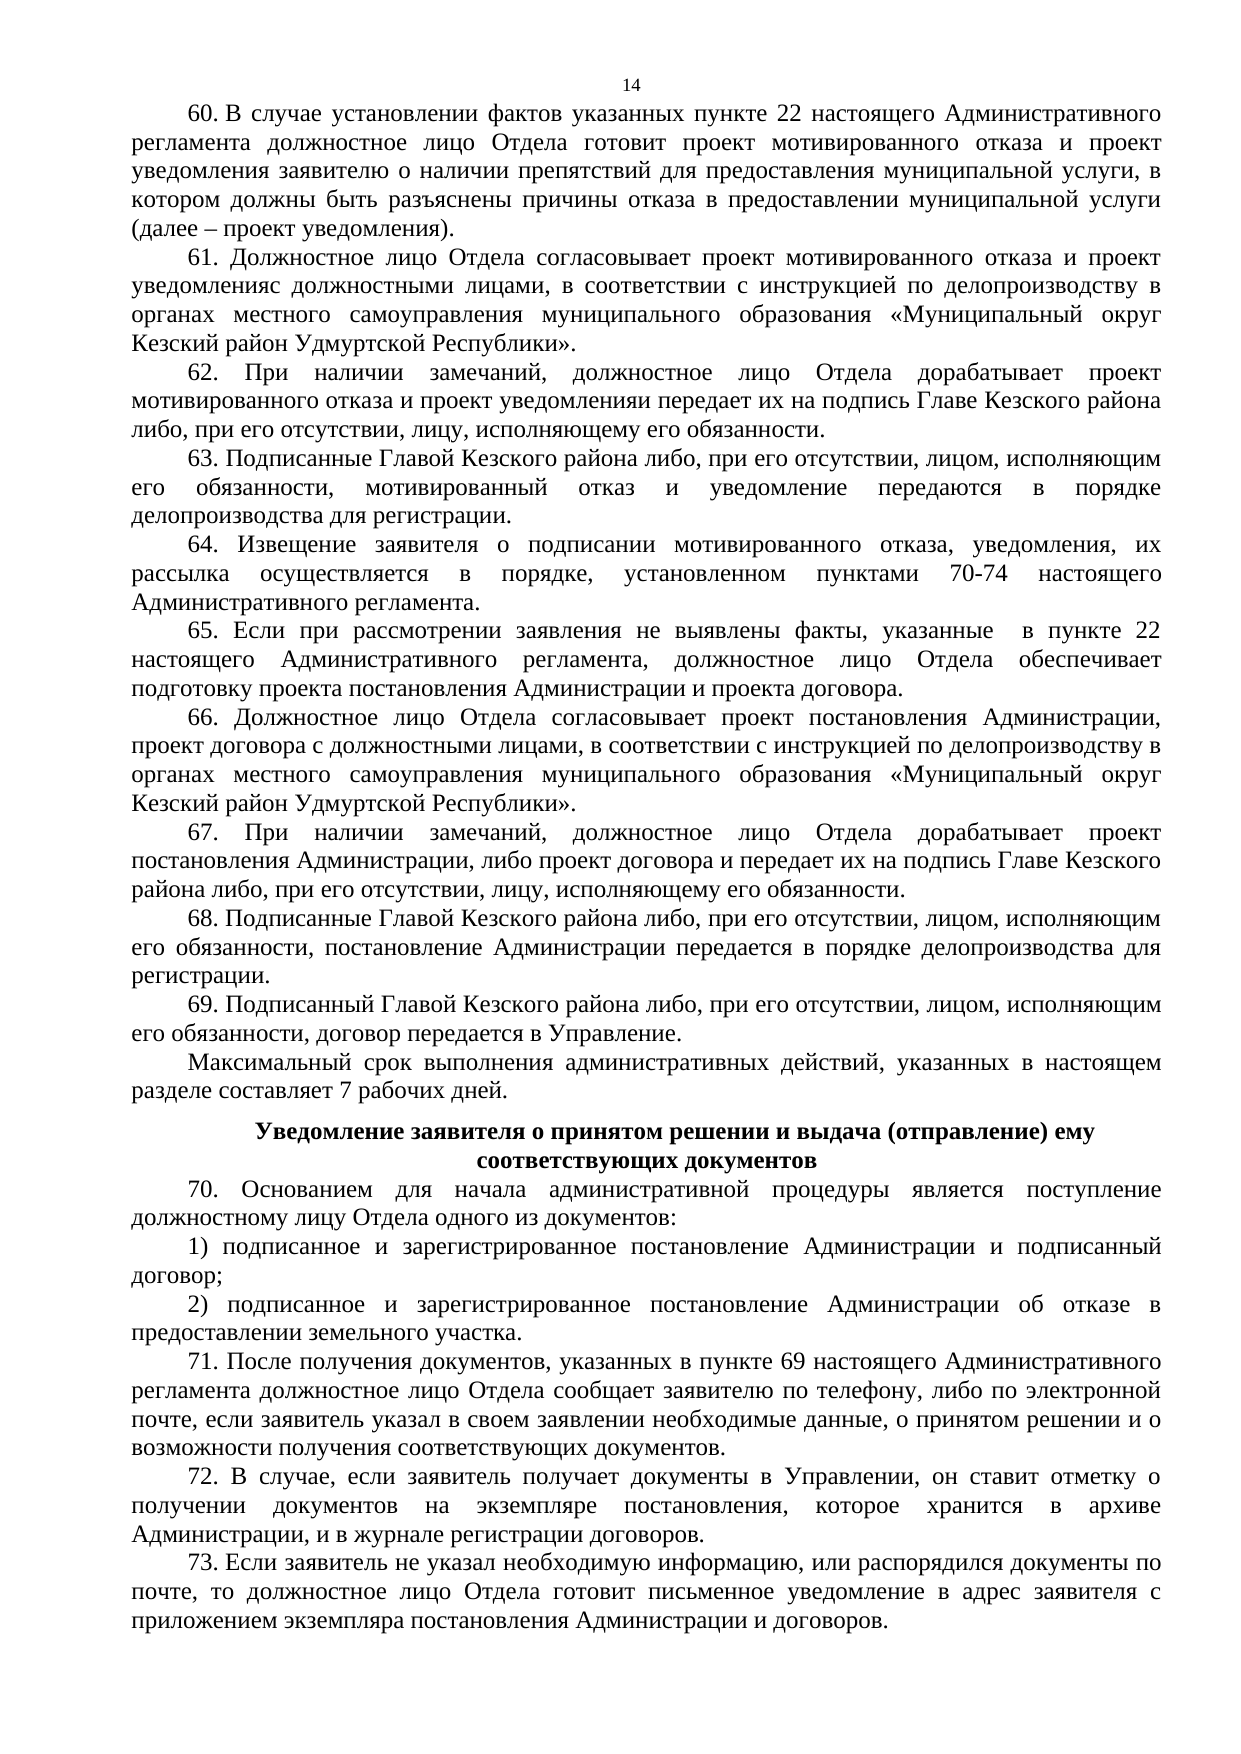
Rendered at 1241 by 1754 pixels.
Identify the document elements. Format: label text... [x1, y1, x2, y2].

text 65. Если при рассмотрении заявления не выявлены факты, указанные в пункте 22 настоящего Административного регламента, должностное лицо Отдела обеспечивает подготовку проекта постановления Администрации и проекта договора. [131, 615, 1162, 702]
text 66. Должностное лицо Отдела согласовывает проект постановления Администрации, проект договора с должностными лицами, в соответствии с инструкцией по делопроизводству в органах местного самоуправления муниципального образования «Муниципальный округ Кезский район Удмуртской Республики». [131, 702, 1162, 817]
text 70. Основанием для начала административной процедуры является поступление должностному лицу Отдела одного из документов: [131, 1174, 1162, 1231]
text 63. Подписанные Главой Кезского района либо, при его отсутствии, лицом, исполняющим его обязанности, мотивированный отказ и уведомление передаются в порядке делопроизводства для регистрации. [131, 443, 1162, 529]
text 73. Если заявитель не указал необходимую информацию, или распорядился документы по почте, то должностное лицо Отдела готовит письменное уведомление в адрес заявителя с приложением экземпляра постановления Администрации и договоров. [131, 1547, 1162, 1634]
text 60. В случае установлении фактов указанных пункте 22 настоящего Административного регламента должностное лицо Отдела готовит проект мотивированного отказа и проект уведомления заявителю о наличии препятствий для предоставления муниципальной услуги, в котором должны быть разъяснены причины отказа в предоставлении муниципальной услуги (далее – проект уведомления). [131, 98, 1162, 242]
text 2) подписанное и зарегистрированное постановление Администрации об отказе в предоставлении земельного участка. [131, 1289, 1162, 1346]
text 67. При наличии замечаний, должностное лицо Отдела дорабатывает проект постановления Администрации, либо проект договора и передает их на подпись Главе Кезского района либо, при его отсутствии, лицу, исполняющему его обязанности. [131, 817, 1162, 903]
text 68. Подписанные Главой Кезского района либо, при его отсутствии, лицом, исполняющим его обязанности, постановление Администрации передается в порядке делопроизводства для регистрации. [131, 903, 1162, 989]
text 61. Должностное лицо Отдела согласовывает проект мотивированного отказа и проект уведомленияс должностными лицами, в соответствии с инструкцией по делопроизводству в органах местного самоуправления муниципального образования «Муниципальный округ Кезский район Удмуртской Республики». [131, 242, 1162, 357]
text 69. Подписанный Главой Кезского района либо, при его отсутствии, лицом, исполняющим его обязанности, договор передается в Управление. [131, 989, 1162, 1047]
text 62. При наличии замечаний, должностное лицо Отдела дорабатывает проект мотивированного отказа и проект уведомленияи передает их на подпись Главе Кезского района либо, при его отсутствии, лицу, исполняющему его обязанности. [131, 357, 1162, 443]
text Максимальный срок выполнения административных действий, указанных в настоящем разделе составляет 7 рабочих дней. [131, 1047, 1162, 1104]
text 1) подписанное и зарегистрированное постановление Администрации и подписанный договор; [131, 1231, 1162, 1289]
subtitle Уведомление заявителя о принятом решении и выдача (отправление) ему соответствующих документов [131, 1116, 1162, 1174]
text 72. В случае, если заявитель получает документы в Управлении, он ставит отметку о получении документов на экземпляре постановления, которое хранится в архиве Администрации, и в журнале регистрации договоров. [131, 1461, 1162, 1547]
text 71. После получения документов, указанных в пункте 69 настоящего Административного регламента должностное лицо Отдела сообщает заявителю по телефону, либо по электронной почте, если заявитель указал в своем заявлении необходимые данные, о принятом решении и о возможности получения соответствующих документов. [131, 1346, 1162, 1461]
text 64. Извещение заявителя о подписании мотивированного отказа, уведомления, их рассылка осуществляется в порядке, установленном пунктами 70-74 настоящего Административного регламента. [131, 529, 1162, 615]
